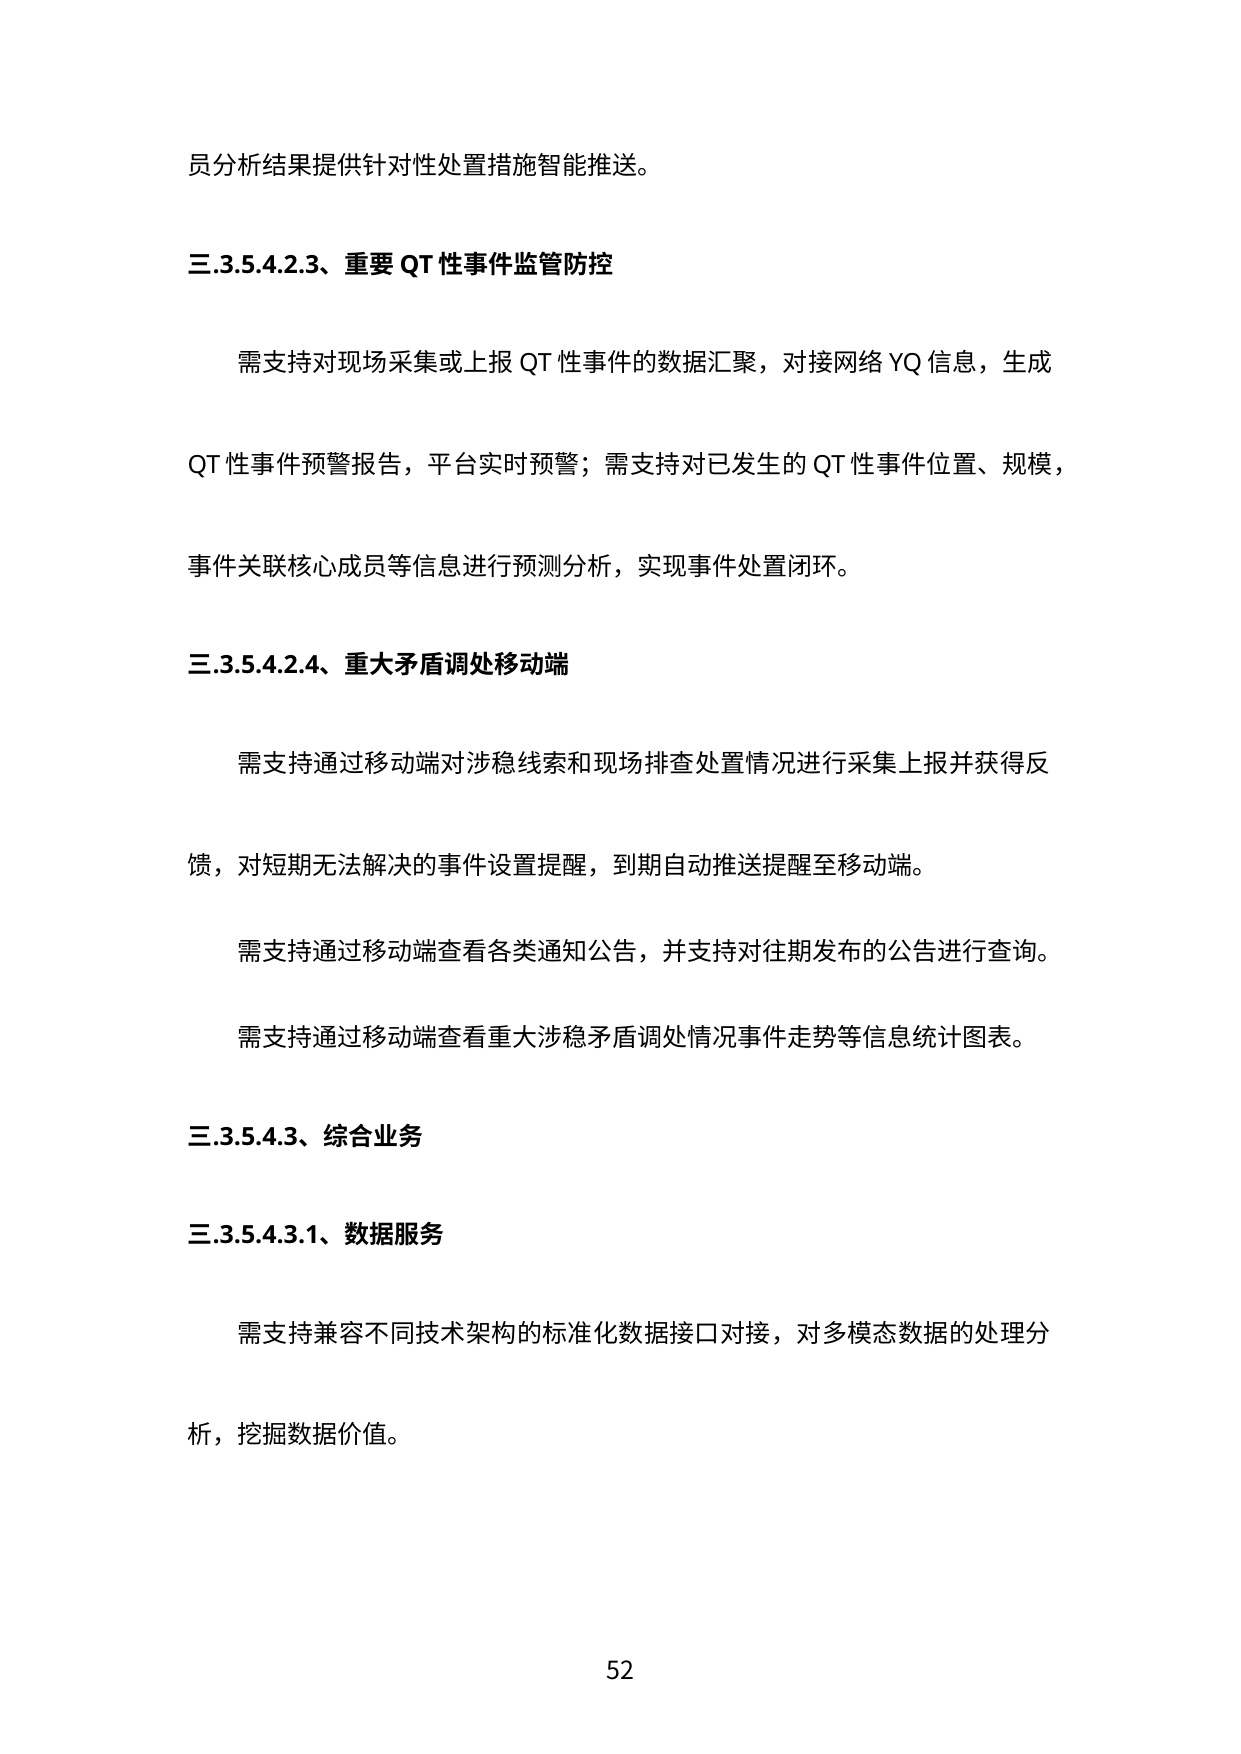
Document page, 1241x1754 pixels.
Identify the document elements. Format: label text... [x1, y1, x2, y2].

text 需支持通过移动端对涉稳线索和现场排查处置情况进行采集上报并获得反馈，对短期无法解决的事件设置提醒，到期自动推送提醒至移动端。 [187, 728, 1053, 897]
text 需支持通过移动端查看各类通知公告，并支持对往期发布的公告进行查询。 [187, 916, 1053, 983]
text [187, 130, 1053, 198]
subtitle 数据服务 [187, 1199, 1053, 1267]
text 需支持兼容不同技术架构的标准化数据接口对接，对多模态数据的处理分析，挖掘数据价值。 [187, 1297, 1053, 1467]
subtitle 重要QT性事件监管防控 [187, 228, 1053, 296]
text 需支持对现场采集或上报QT性事件的数据汇聚，对接网络YQ信息，生成QT性事件预警报告，平台实时预警；需支持对已发生的QT性事件位置、规模，事件关联核心成员等信息进行预测分析，实现事件处置闭环。 [187, 327, 1053, 598]
subtitle 综合业务 [187, 1100, 1053, 1168]
text 需支持通过移动端查看重大涉稳矛盾调处情况事件走势等信息统计图表。 [187, 1002, 1053, 1069]
subtitle 重大矛盾调处移动端 [187, 629, 1053, 697]
